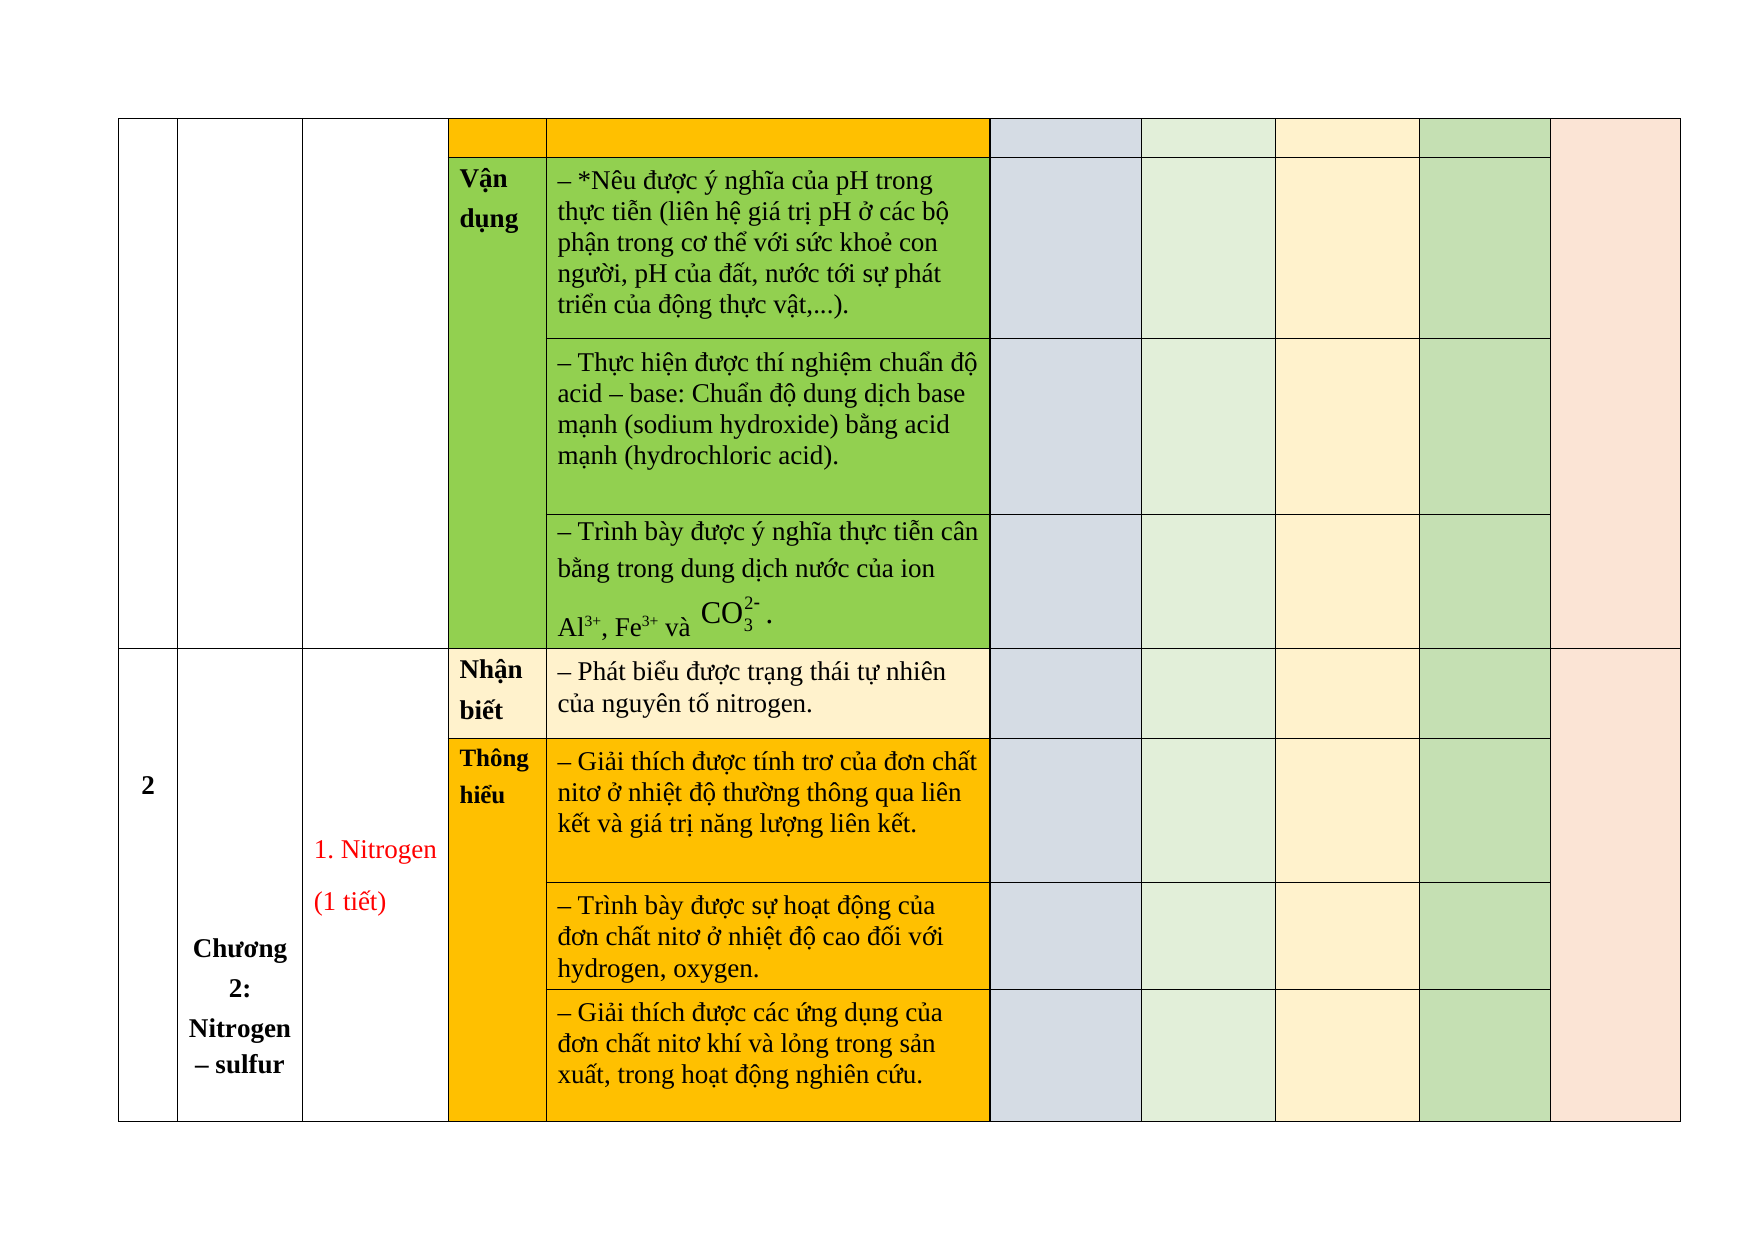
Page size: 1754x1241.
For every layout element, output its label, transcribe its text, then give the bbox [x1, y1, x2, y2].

table_cell – *Nêu được ý nghĩa của pH trong thực tiễn (liên hệ giá trị pH ở các bộ phận trong cơ thể với sức khoẻ con người, pH của đất, nước tới sự phát triển của động thực vật,...). [547, 158, 989, 338]
table_cell – Giải thích được các ứng dụng của đơn chất nitơ khí và lỏng trong sản xuất, trong hoạt động nghiên cứu. [547, 990, 989, 1121]
table_cell [1276, 339, 1419, 514]
table_cell [1276, 515, 1419, 648]
table_cell – Trình bày được ý nghĩa thực tiễn cân bằng trong dung dịch nước của ion Al3+, Fe3+ và [547, 515, 989, 648]
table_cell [547, 119, 989, 157]
table_cell [1420, 739, 1550, 882]
table_cell [1420, 515, 1550, 648]
table_cell [1142, 515, 1275, 648]
table_cell [1142, 649, 1275, 738]
table_cell [1420, 649, 1550, 738]
table_cell [1142, 739, 1275, 882]
table_cell [1276, 883, 1419, 989]
table_cell [1551, 649, 1680, 1121]
table_cell [991, 339, 1141, 514]
table_cell [1276, 990, 1419, 1121]
table_cell Thông hiểu [449, 739, 546, 1121]
table_cell [1142, 883, 1275, 989]
table_cell [1420, 990, 1550, 1121]
table_cell [1420, 119, 1550, 157]
table_cell 2 [119, 649, 177, 1121]
table_cell [1420, 883, 1550, 989]
table_cell – Trình bày được sự hoạt động của đơn chất nitơ ở nhiệt độ cao đối với hydrogen, oxygen. [547, 883, 989, 989]
table_cell [991, 119, 1141, 157]
table_cell [1142, 990, 1275, 1121]
table_cell [991, 739, 1141, 882]
table_cell [1142, 119, 1275, 157]
table_cell [991, 883, 1141, 989]
table_cell [991, 158, 1141, 338]
table_cell [991, 990, 1141, 1121]
table_cell – Phát biểu được trạng thái tự nhiên của nguyên tố nitrogen. [547, 649, 989, 738]
table_cell Nhận biết [449, 649, 546, 738]
table_cell – Thực hiện được thí nghiệm chuẩn độ acid – base: Chuẩn độ dung dịch base mạnh (sodium hydroxide) bằng acid mạnh (hydrochloric acid). [547, 339, 989, 514]
table_cell [1420, 339, 1550, 514]
table_cell [1142, 158, 1275, 338]
table_cell [1142, 339, 1275, 514]
table_cell [991, 515, 1141, 648]
table_cell Chương 2: Nitrogen – sulfur [178, 649, 302, 1121]
table_cell [1276, 158, 1419, 338]
table_cell [991, 649, 1141, 738]
table_cell 1. Nitrogen (1 tiết) [303, 649, 448, 1121]
table_cell [1276, 649, 1419, 738]
table_cell [1276, 739, 1419, 882]
table_cell [1420, 158, 1550, 338]
table_cell Vận dụng [449, 158, 546, 648]
table_cell [1276, 119, 1419, 157]
table_cell – Giải thích được tính trơ của đơn chất nitơ ở nhiệt độ thường thông qua liên kết và giá trị năng lượng liên kết. [547, 739, 989, 882]
